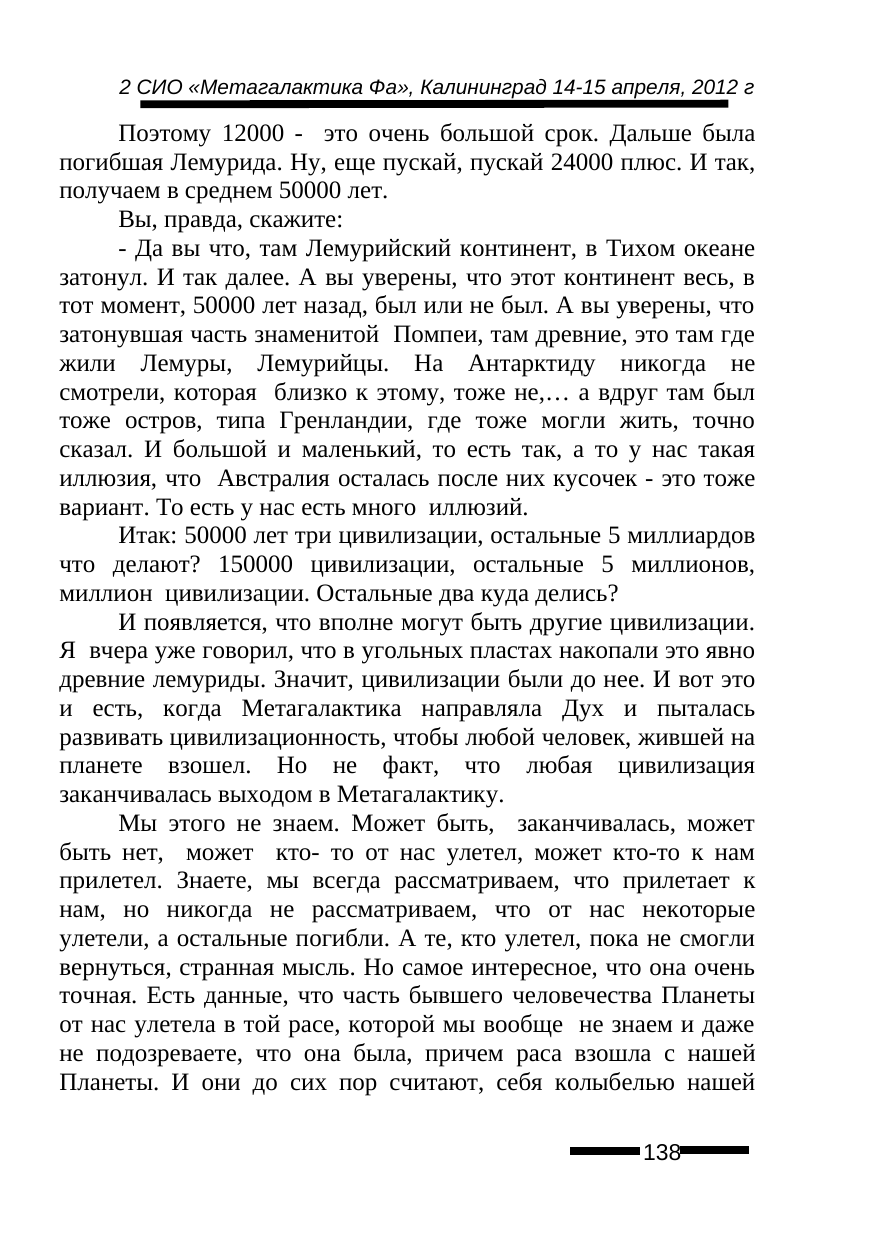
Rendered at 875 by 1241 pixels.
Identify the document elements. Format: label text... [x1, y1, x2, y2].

text Поэтому 12000 - это очень большой срок. Дальше была погибшая Лемурида. Ну, еще пускай, пускай 24000 плюс. И так, получаем в среднем 50000 лет. [59, 118, 756, 204]
text Итак: 50000 лет три цивилизации, остальные 5 миллиардов что делают? 150000 цивилизации, остальные 5 миллионов, миллион цивилизации. Остальные два куда делись? [59, 521, 756, 607]
text - Да вы что, там Лемурийский континент, в Тихом океане затонул. И так далее. А вы уверены, что этот континент весь, в тот момент, 50000 лет назад, был или не был. А вы уверены, что затонувшая часть знаменитой Помпеи, там древние, это там где жили Лемуры, Лемурийцы. На Антарктиду никогда не смотрели, которая близко к этому, тоже не,… а вдруг там был тоже остров, типа Гренландии, где тоже могли жить, точно сказал. И большой и маленький, то есть так, а то у нас такая иллюзия, что Австралия осталась после них кусочек - это тоже вариант. То есть у нас есть много иллюзий. [59, 233, 756, 521]
text И появляется, что вполне могут быть другие цивилизации. Я вчера уже говорил, что в угольных пластах накопали это явно древние лемуриды. Значит, цивилизации были до нее. И вот это и есть, когда Метагалактика направляла Дух и пыталась развивать цивилизационность, чтобы любой человек, жившей на планете взошел. Но не факт, что любая цивилизация заканчивалась выходом в Метагалактику. [59, 607, 756, 808]
text Вы, правда, скажите: [59, 204, 756, 233]
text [59, 808, 756, 1096]
